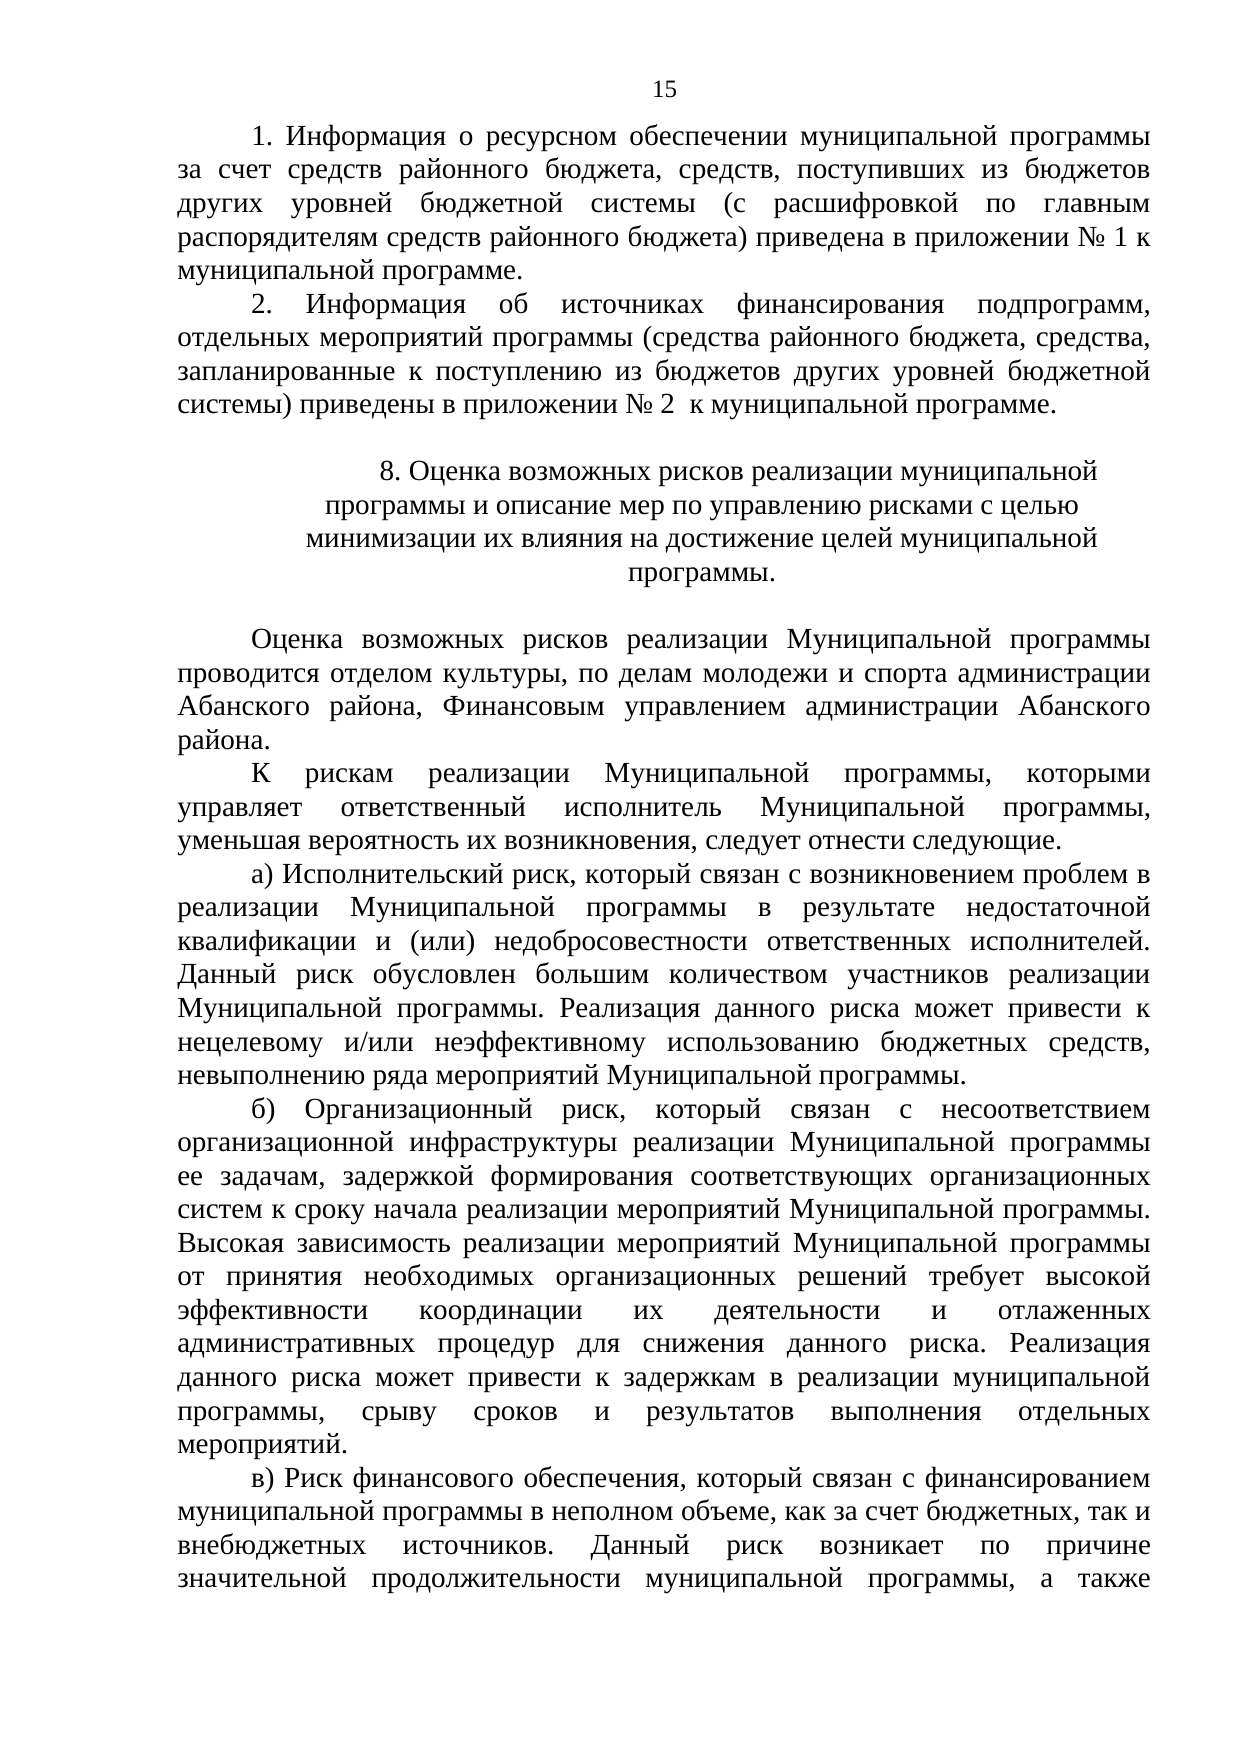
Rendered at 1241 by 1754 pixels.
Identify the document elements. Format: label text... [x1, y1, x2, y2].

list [177, 1460, 1152, 1594]
list б) Организационный риск, который связан с несоответствием организационной инфраструктуры реализации Муниципальной программы ее задачам, задержкой формирования соответствующих организационных систем к сроку начала реализации мероприятий Муниципальной программы. Высокая зависимость реализации мероприятий Муниципальной программы от принятия необходимых организационных решений требует высокой эффективности координации их деятельности и отлаженных административных процедур для снижения данного риска. Реализация данного риска может привести к задержкам в реализации муниципальной программы, срыву сроков и результатов выполнения отдельных мероприятий. [177, 1091, 1152, 1460]
list К рискам реализации Муниципальной программы, которыми управляет ответственный исполнитель Муниципальной программы, уменьшая вероятность их возникновения, следует отнести следующие. [177, 755, 1152, 856]
list 8. Оценка возможных рисков реализации муниципальной программы и описание мер по управлению рисками с целью минимизации их влияния на достижение целей муниципальной программы. [252, 453, 1152, 588]
list 2. Информация об источниках финансирования подпрограмм, отдельных мероприятий программы (средства районного бюджета, средства, запланированные к поступлению из бюджетов других уровней бюджетной системы) приведены в приложении № 2 к муниципальной программе. [177, 286, 1152, 420]
list а) Исполнительский риск, который связан с возникновением проблем в реализации Муниципальной программы в результате недостаточной квалификации и (или) недобросовестности ответственных исполнителей. Данный риск обусловлен большим количеством участников реализации Муниципальной программы. Реализация данного риска может привести к нецелевому и/или неэффективному использованию бюджетных средств, невыполнению ряда мероприятий Муниципальной программы. [177, 856, 1152, 1091]
text 1. Информация о ресурсном обеспечении муниципальной программы за счет средств районного бюджета, средств, поступивших из бюджетов других уровней бюджетной системы (с расшифровкой по главным распорядителям средств районного бюджета) приведена в приложении № 1 к муниципальной программе. [177, 118, 1152, 286]
list Оценка возможных рисков реализации Муниципальной программы проводится отделом культуры, по делам молодежи и спорта администрации Абанского района, Финансовым управлением администрации Абанского района. [177, 621, 1152, 755]
